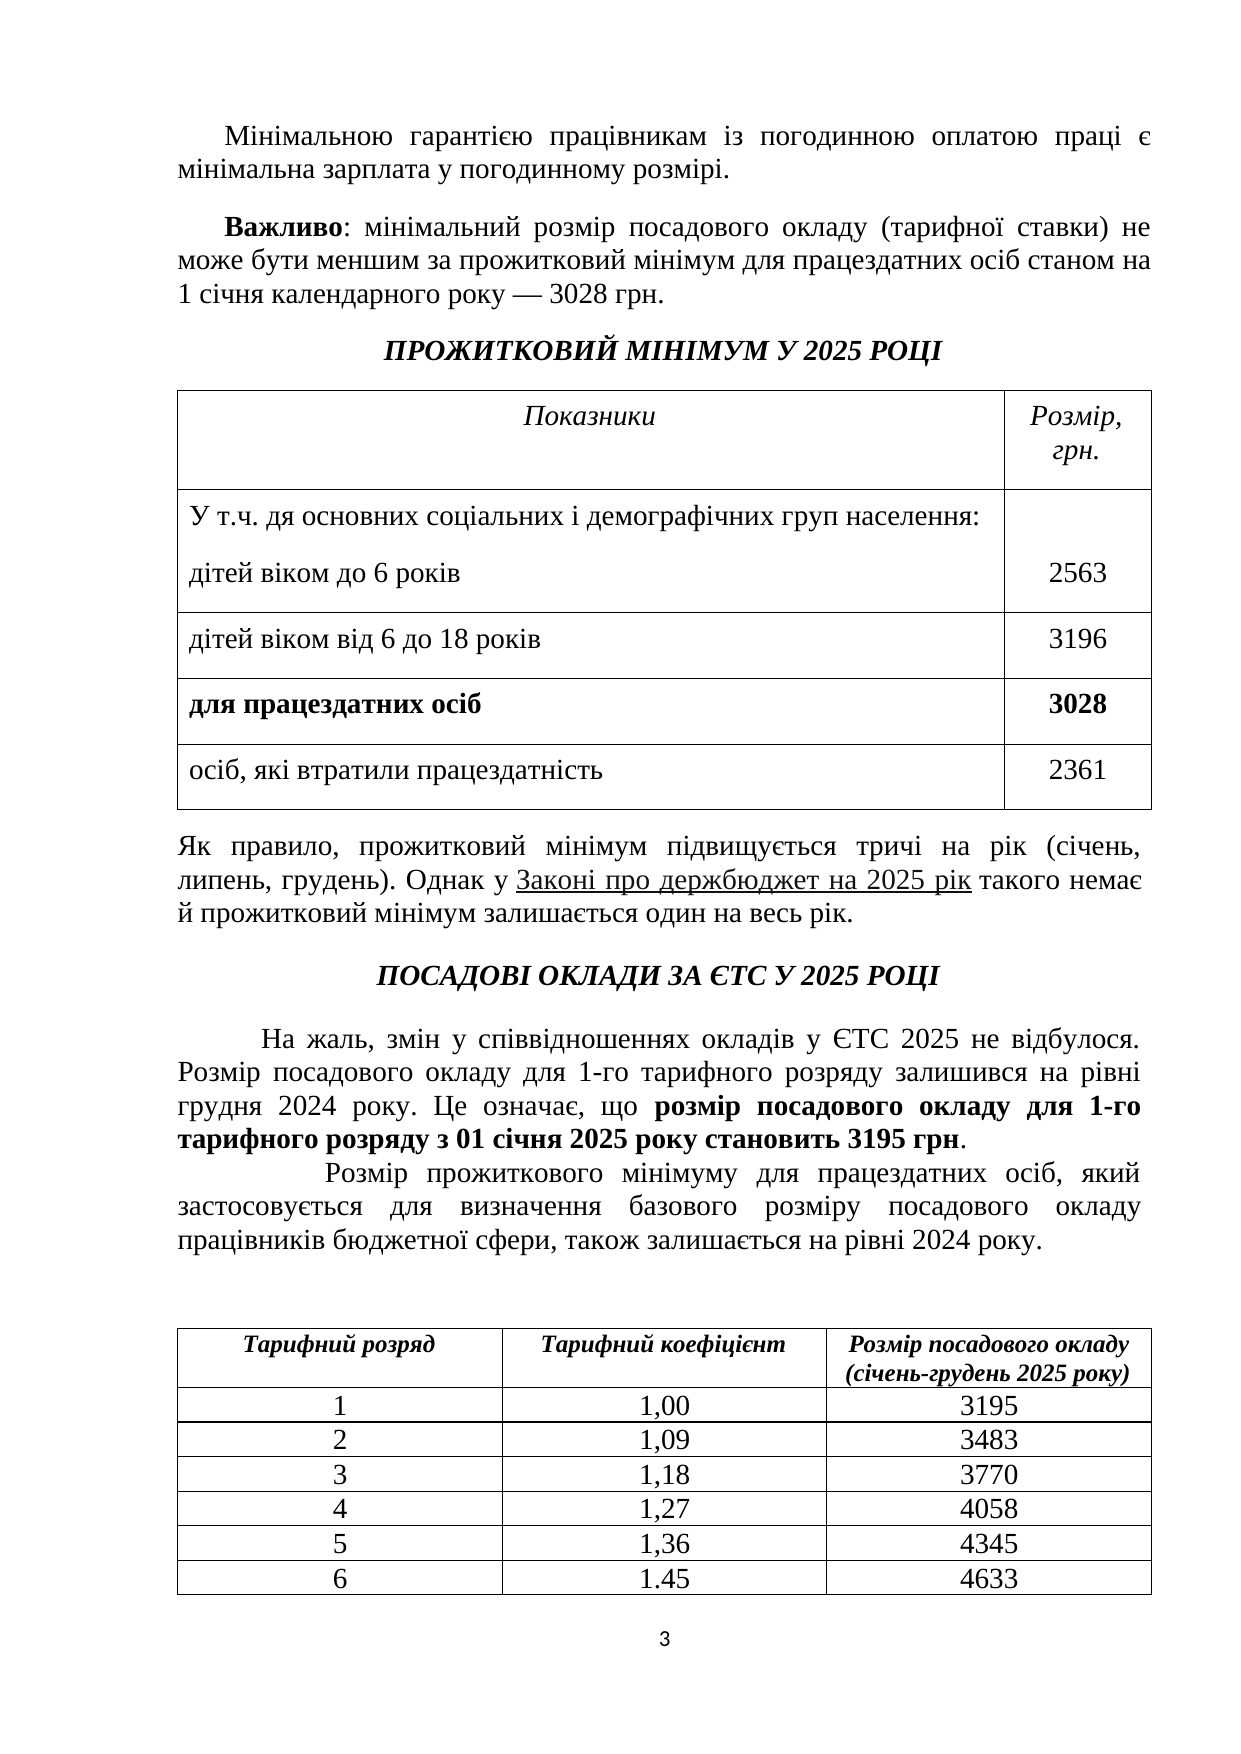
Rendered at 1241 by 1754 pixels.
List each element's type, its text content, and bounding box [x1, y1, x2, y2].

table_header Показники [178, 391, 1004, 489]
table_header Тарифний коефіцієнт [503, 1329, 826, 1387]
table_header Як правило, прожитковий мінімум підвищується тричі на рік (січень, липень, грудень). Однак у Законі про держбюджет на 2025 рік такого немає й прожитковий мінімум залишається один на весь рік. ПОСАДОВІ ОКЛАДИ ЗА ЄТС У 2025 РОЦІ На жаль, змін у співвідношеннях окладів у ЄТС 2025 не відбулося. Розмір посадового окладу для 1-го тарифного розряду залишився на рівні грудня 2024 року. Це означає, що розмір посадового окладу для 1-го тарифного розряду з 01 січня 2025 року становить 3195 грн. Розмір прожиткового мінімуму для працездатних осіб, який застосовується для визначення базового розміру посадового окладу працівників бюджетної сфери, також залишається на рівні 2024 року. [177, 810, 1142, 1328]
table_cell 6 [178, 1561, 502, 1594]
table_cell У т.ч. дя основних соціальних і демографічних груп населення: дітей віком до 6 років [178, 490, 1004, 612]
table_cell 3 [178, 1457, 502, 1491]
table_cell 5 [178, 1526, 502, 1560]
table_cell 2361 [1005, 745, 1151, 809]
table_cell 2563 [1005, 490, 1151, 612]
table_cell дітей віком від 6 до 18 років [178, 613, 1004, 678]
table_cell 1 [178, 1388, 502, 1421]
table_cell 4 [178, 1492, 502, 1525]
table_cell 1.45 [503, 1561, 826, 1594]
table_cell 4633 [827, 1561, 1151, 1594]
table_cell 1,36 [503, 1526, 826, 1560]
table_cell 3028 [1005, 679, 1151, 743]
table_cell 1,18 [503, 1457, 826, 1491]
table_cell 2 [178, 1423, 502, 1456]
table_cell 4345 [827, 1526, 1151, 1560]
text ПРОЖИТКОВИЙ МІНІМУМ У 2025 РОЦІ [177, 333, 1152, 366]
table_cell 3483 [827, 1423, 1151, 1456]
table_cell 3196 [1005, 613, 1151, 678]
table_header Розмір, грн. [1005, 391, 1151, 489]
table_cell для працездатних осіб [178, 679, 1004, 743]
table_cell 1,09 [503, 1423, 826, 1456]
table_cell 4058 [827, 1492, 1151, 1525]
table_header Тарифний розряд [178, 1329, 502, 1387]
table_cell 3195 [827, 1388, 1151, 1421]
table_header Розмір посадового окладу (січень-грудень 2025 року) [827, 1329, 1151, 1387]
table_cell 1,00 [503, 1388, 826, 1421]
table_cell 3770 [827, 1457, 1151, 1491]
table_cell 1,27 [503, 1492, 826, 1525]
text Мінімальною гарантією працівникам із погодинною оплатою праці є мінімальна зарплата у погодинному розмірі. [177, 118, 1152, 185]
table_cell осіб, які втратили працездатність [178, 745, 1004, 809]
text Важливо: мінімальний розмір посадового окладу (тарифної ставки) не може бути меншим за прожитковий мінімум для працездатних осіб станом на 1 січня календарного року — 3028 грн. [177, 209, 1152, 309]
